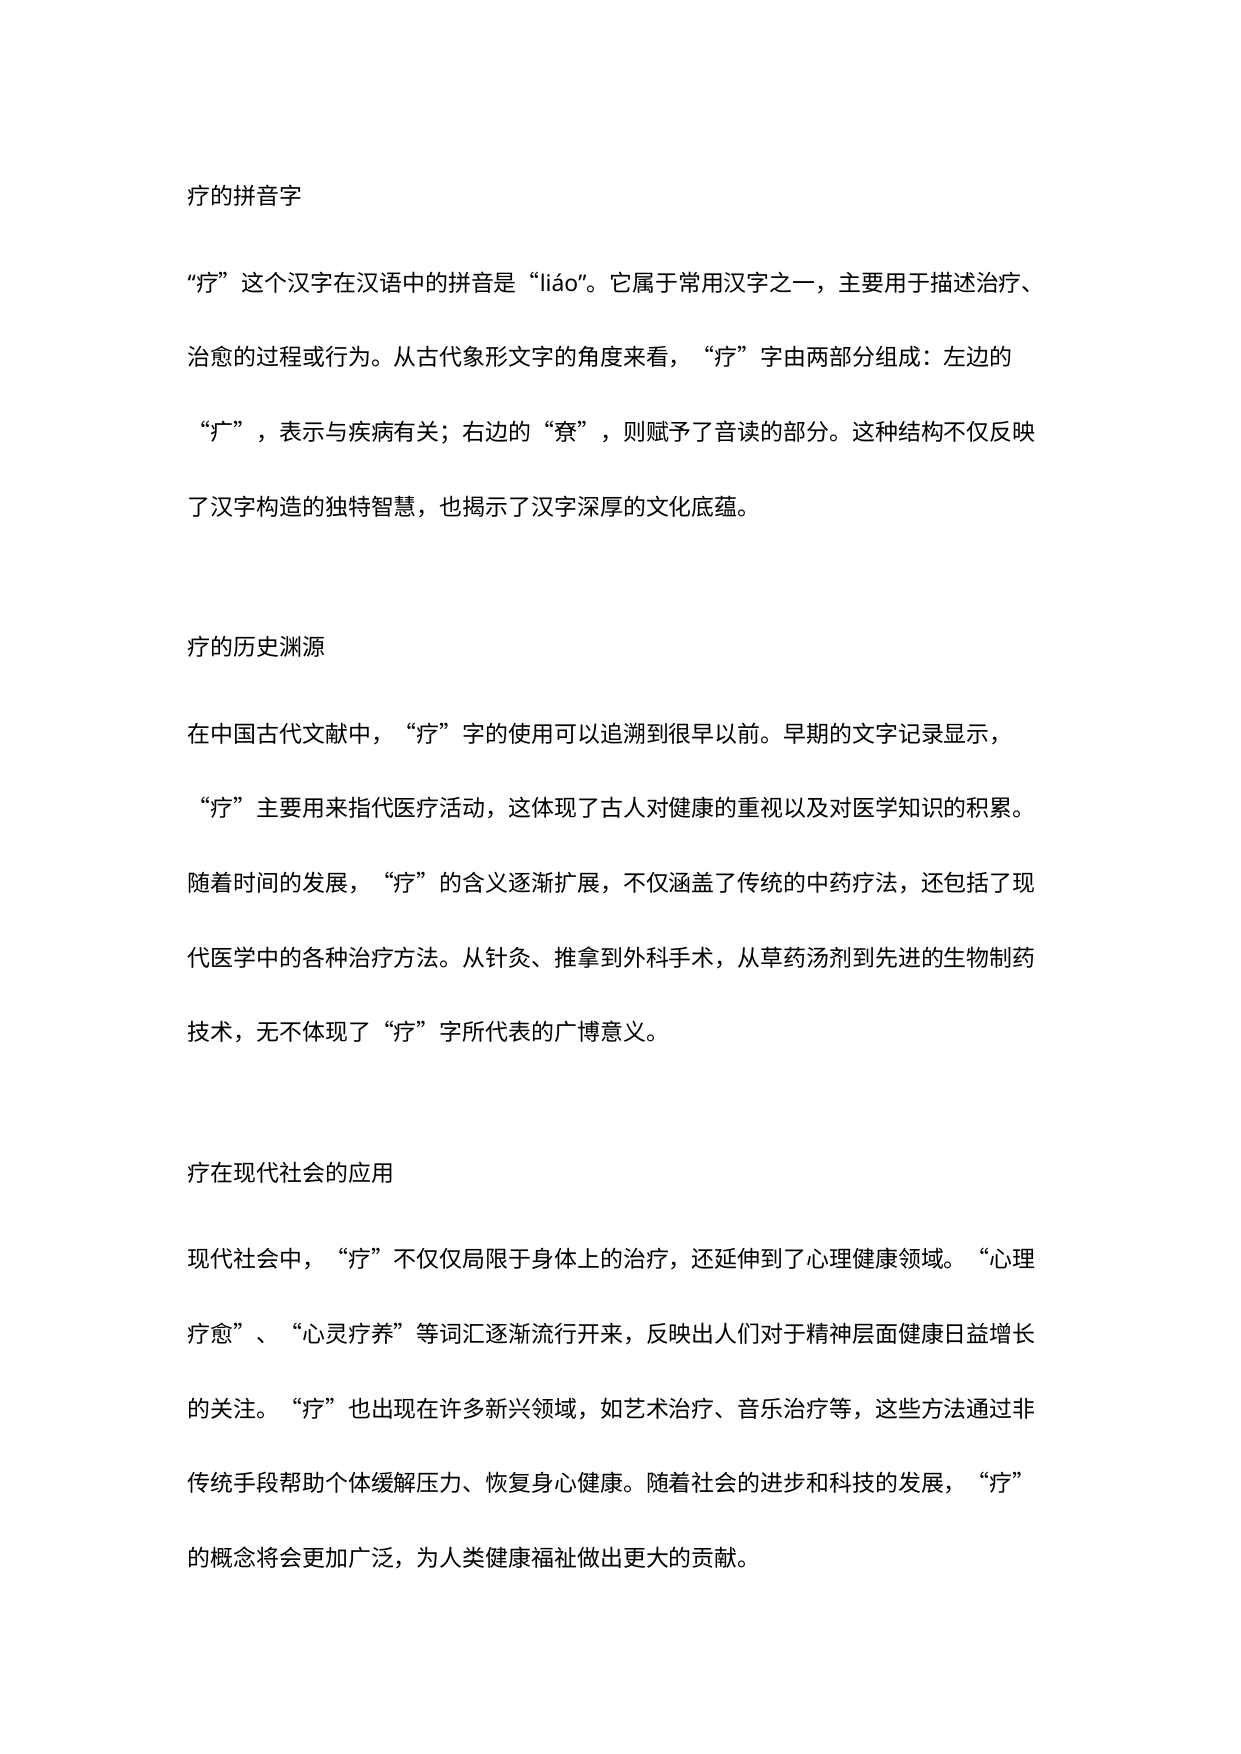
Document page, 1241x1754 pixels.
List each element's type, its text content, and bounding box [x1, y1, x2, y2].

text 疗在现代社会的应用 [187, 1139, 1053, 1204]
text 疗的历史渊源 [187, 613, 1053, 678]
text 现代社会中，“疗”不仅仅局限于身体上的治疗，还延伸到了心理健康领域。“心理疗愈”、“心灵疗养”等词汇逐渐流行开来，反映出人们对于精神层面健康日益增长的关注。“疗”也出现在许多新兴领域，如艺术治疗、音乐治疗等，这些方法通过非传统手段帮助个体缓解压力、恢复身心健康。随着社会的进步和科技的发展，“疗”的概念将会更加广泛，为人类健康福祉做出更大的贡献。 [187, 1225, 1053, 1589]
text “疗”这个汉字在汉语中的拼音是“liáo”。它属于常用汉字之一，主要用于描述治疗、治愈的过程或行为。从古代象形文字的角度来看，“疗”字由两部分组成：左边的“疒”，表示与疾病有关；右边的“尞”，则赋予了音读的部分。这种结构不仅反映了汉字构造的独特智慧，也揭示了汉字深厚的文化底蕴。 [187, 248, 1053, 538]
text 在中国古代文献中，“疗”字的使用可以追溯到很早以前。早期的文字记录显示，“疗”主要用来指代医疗活动，这体现了古人对健康的重视以及对医学知识的积累。随着时间的发展，“疗”的含义逐渐扩展，不仅涵盖了传统的中药疗法，还包括了现代医学中的各种治疗方法。从针灸、推拿到外科手术，从草药汤剂到先进的生物制药技术，无不体现了“疗”字所代表的广博意义。 [187, 699, 1053, 1063]
text 疗的拼音字 [187, 162, 1053, 227]
